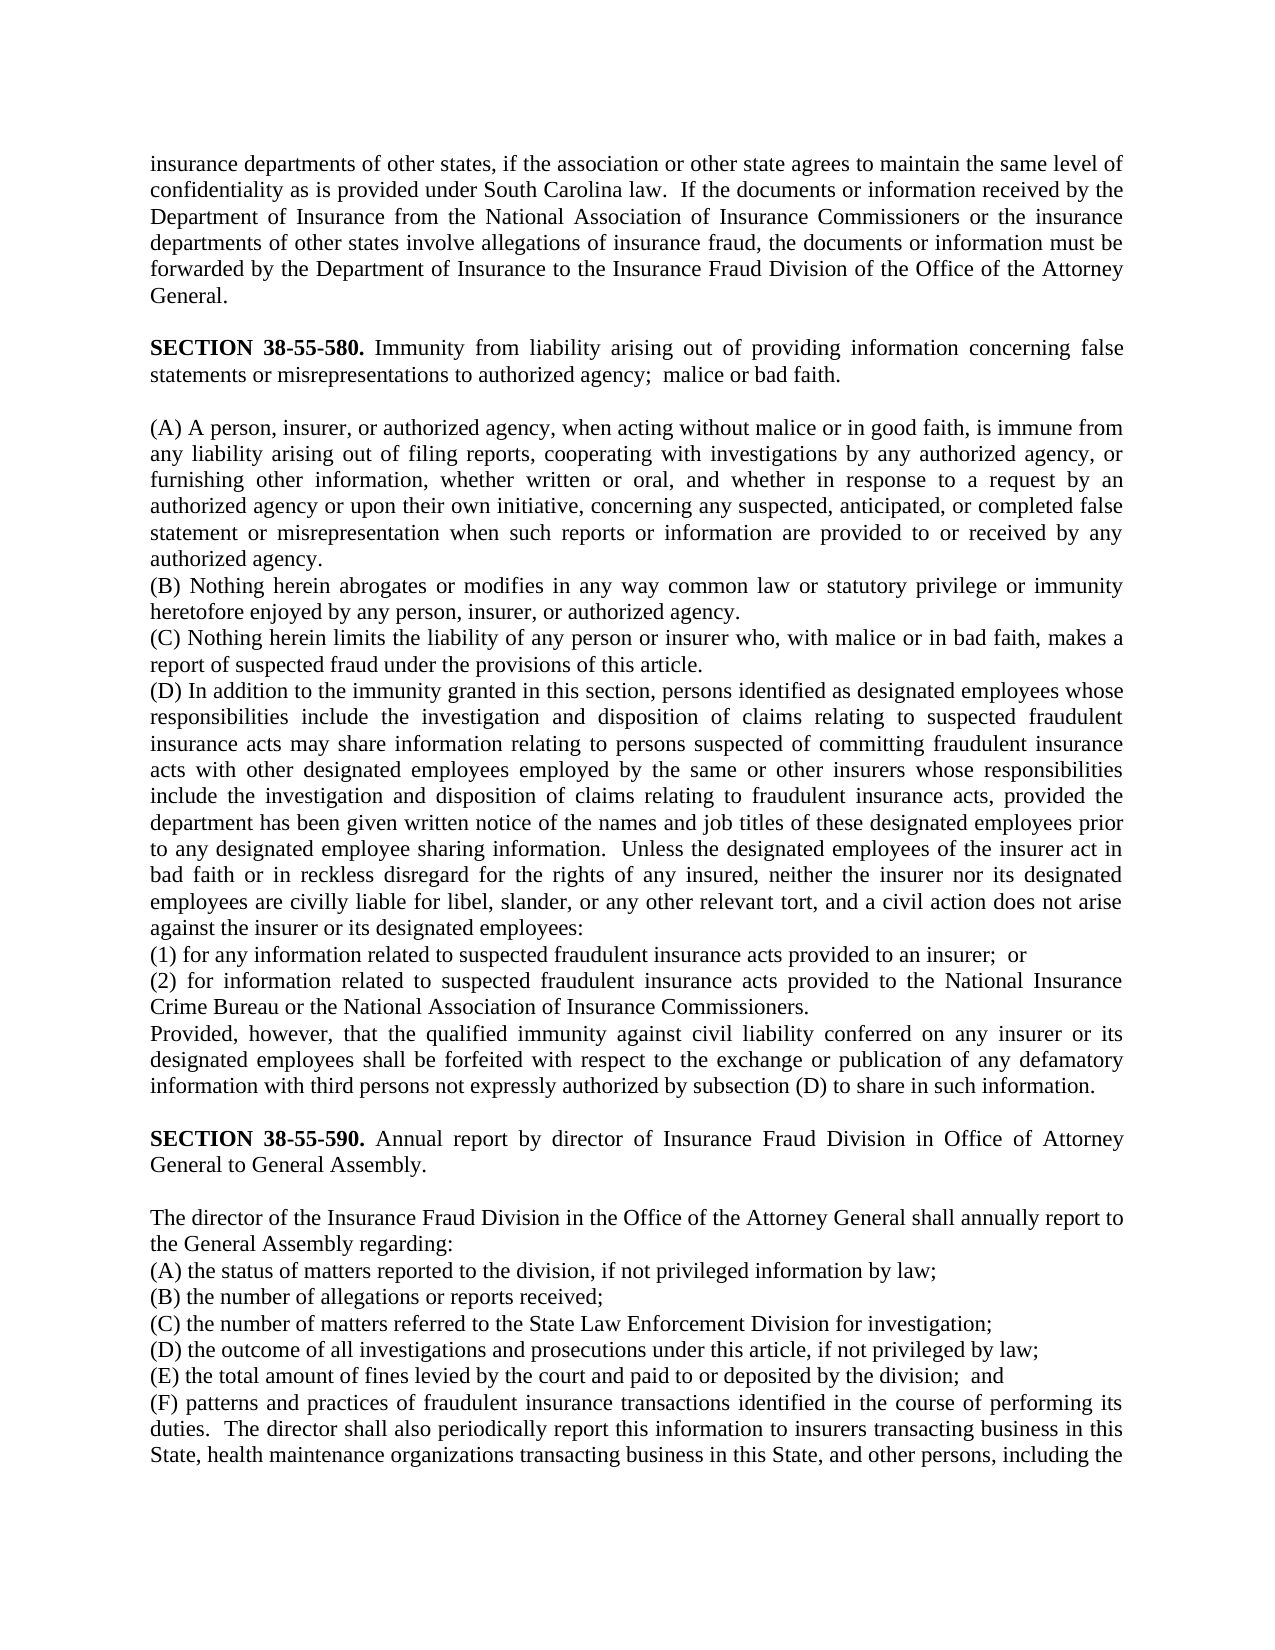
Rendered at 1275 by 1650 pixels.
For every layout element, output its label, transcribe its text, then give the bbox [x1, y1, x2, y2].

text (D) the outcome of all investigations and prosecutions under this article, if not privileged by law; [150, 1336, 1125, 1362]
text (1) for any information related to suspected fraudulent insurance acts provided to an insurer; or [150, 941, 1125, 967]
text SECTION 38-55-580. Immunity from liability arising out of providing information concerning false statements or misrepresentations to authorized agency; malice or bad faith. [150, 334, 1125, 387]
text SECTION 38-55-590. Annual report by director of Insurance Fraud Division in Office of Attorney General to General Assembly. [150, 1125, 1125, 1178]
text (C) the number of matters referred to the State Law Enforcement Division for investigation; [150, 1309, 1125, 1336]
text (E) the total amount of fines levied by the court and paid to or deposited by the division; and [150, 1362, 1125, 1389]
text (A) the status of matters reported to the division, if not privileged information by law; [150, 1257, 1125, 1283]
text Provided, however, that the qualified immunity against civil liability conferred on any insurer or its designated employees shall be forfeited with respect to the exchange or publication of any defamatory information with third persons not expressly authorized by subsection (D) to share in such information. [150, 1020, 1125, 1099]
text (2) for information related to suspected fraudulent insurance acts provided to the National Insurance Crime Bureau or the National Association of Insurance Commissioners. [150, 967, 1125, 1020]
text The director of the Insurance Fraud Division in the Office of the Attorney General shall annually report to the General Assembly regarding: [150, 1204, 1125, 1257]
text (B) Nothing herein abrogates or modifies in any way common law or statutory privilege or immunity heretofore enjoyed by any person, insurer, or authorized agency. [150, 572, 1125, 624]
text (C) Nothing herein limits the liability of any person or insurer who, with malice or in bad faith, makes a report of suspected fraud under the provisions of this article. [150, 624, 1125, 677]
text (A) A person, insurer, or authorized agency, when acting without malice or in good faith, is immune from any liability arising out of filing reports, cooperating with investigations by any authorized agency, or furnishing other information, whether written or oral, and whether in response to a request by an authorized agency or upon their own initiative, concerning any suspected, anticipated, or completed false statement or misrepresentation when such reports or information are provided to or received by any authorized agency. [150, 413, 1125, 572]
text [150, 150, 1125, 308]
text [150, 1389, 1125, 1468]
text (D) In addition to the immunity granted in this section, persons identified as designated employees whose responsibilities include the investigation and disposition of claims relating to suspected fraudulent insurance acts may share information relating to persons suspected of committing fraudulent insurance acts with other designated employees employed by the same or other insurers whose responsibilities include the investigation and disposition of claims relating to fraudulent insurance acts, provided the department has been given written notice of the names and job titles of these designated employees prior to any designated employee sharing information. Unless the designated employees of the insurer act in bad faith or in reckless disregard for the rights of any insured, neither the insurer nor its designated employees are civilly liable for libel, slander, or any other relevant tort, and a civil action does not arise against the insurer or its designated employees: [150, 677, 1125, 941]
text (B) the number of allegations or reports received; [150, 1283, 1125, 1309]
